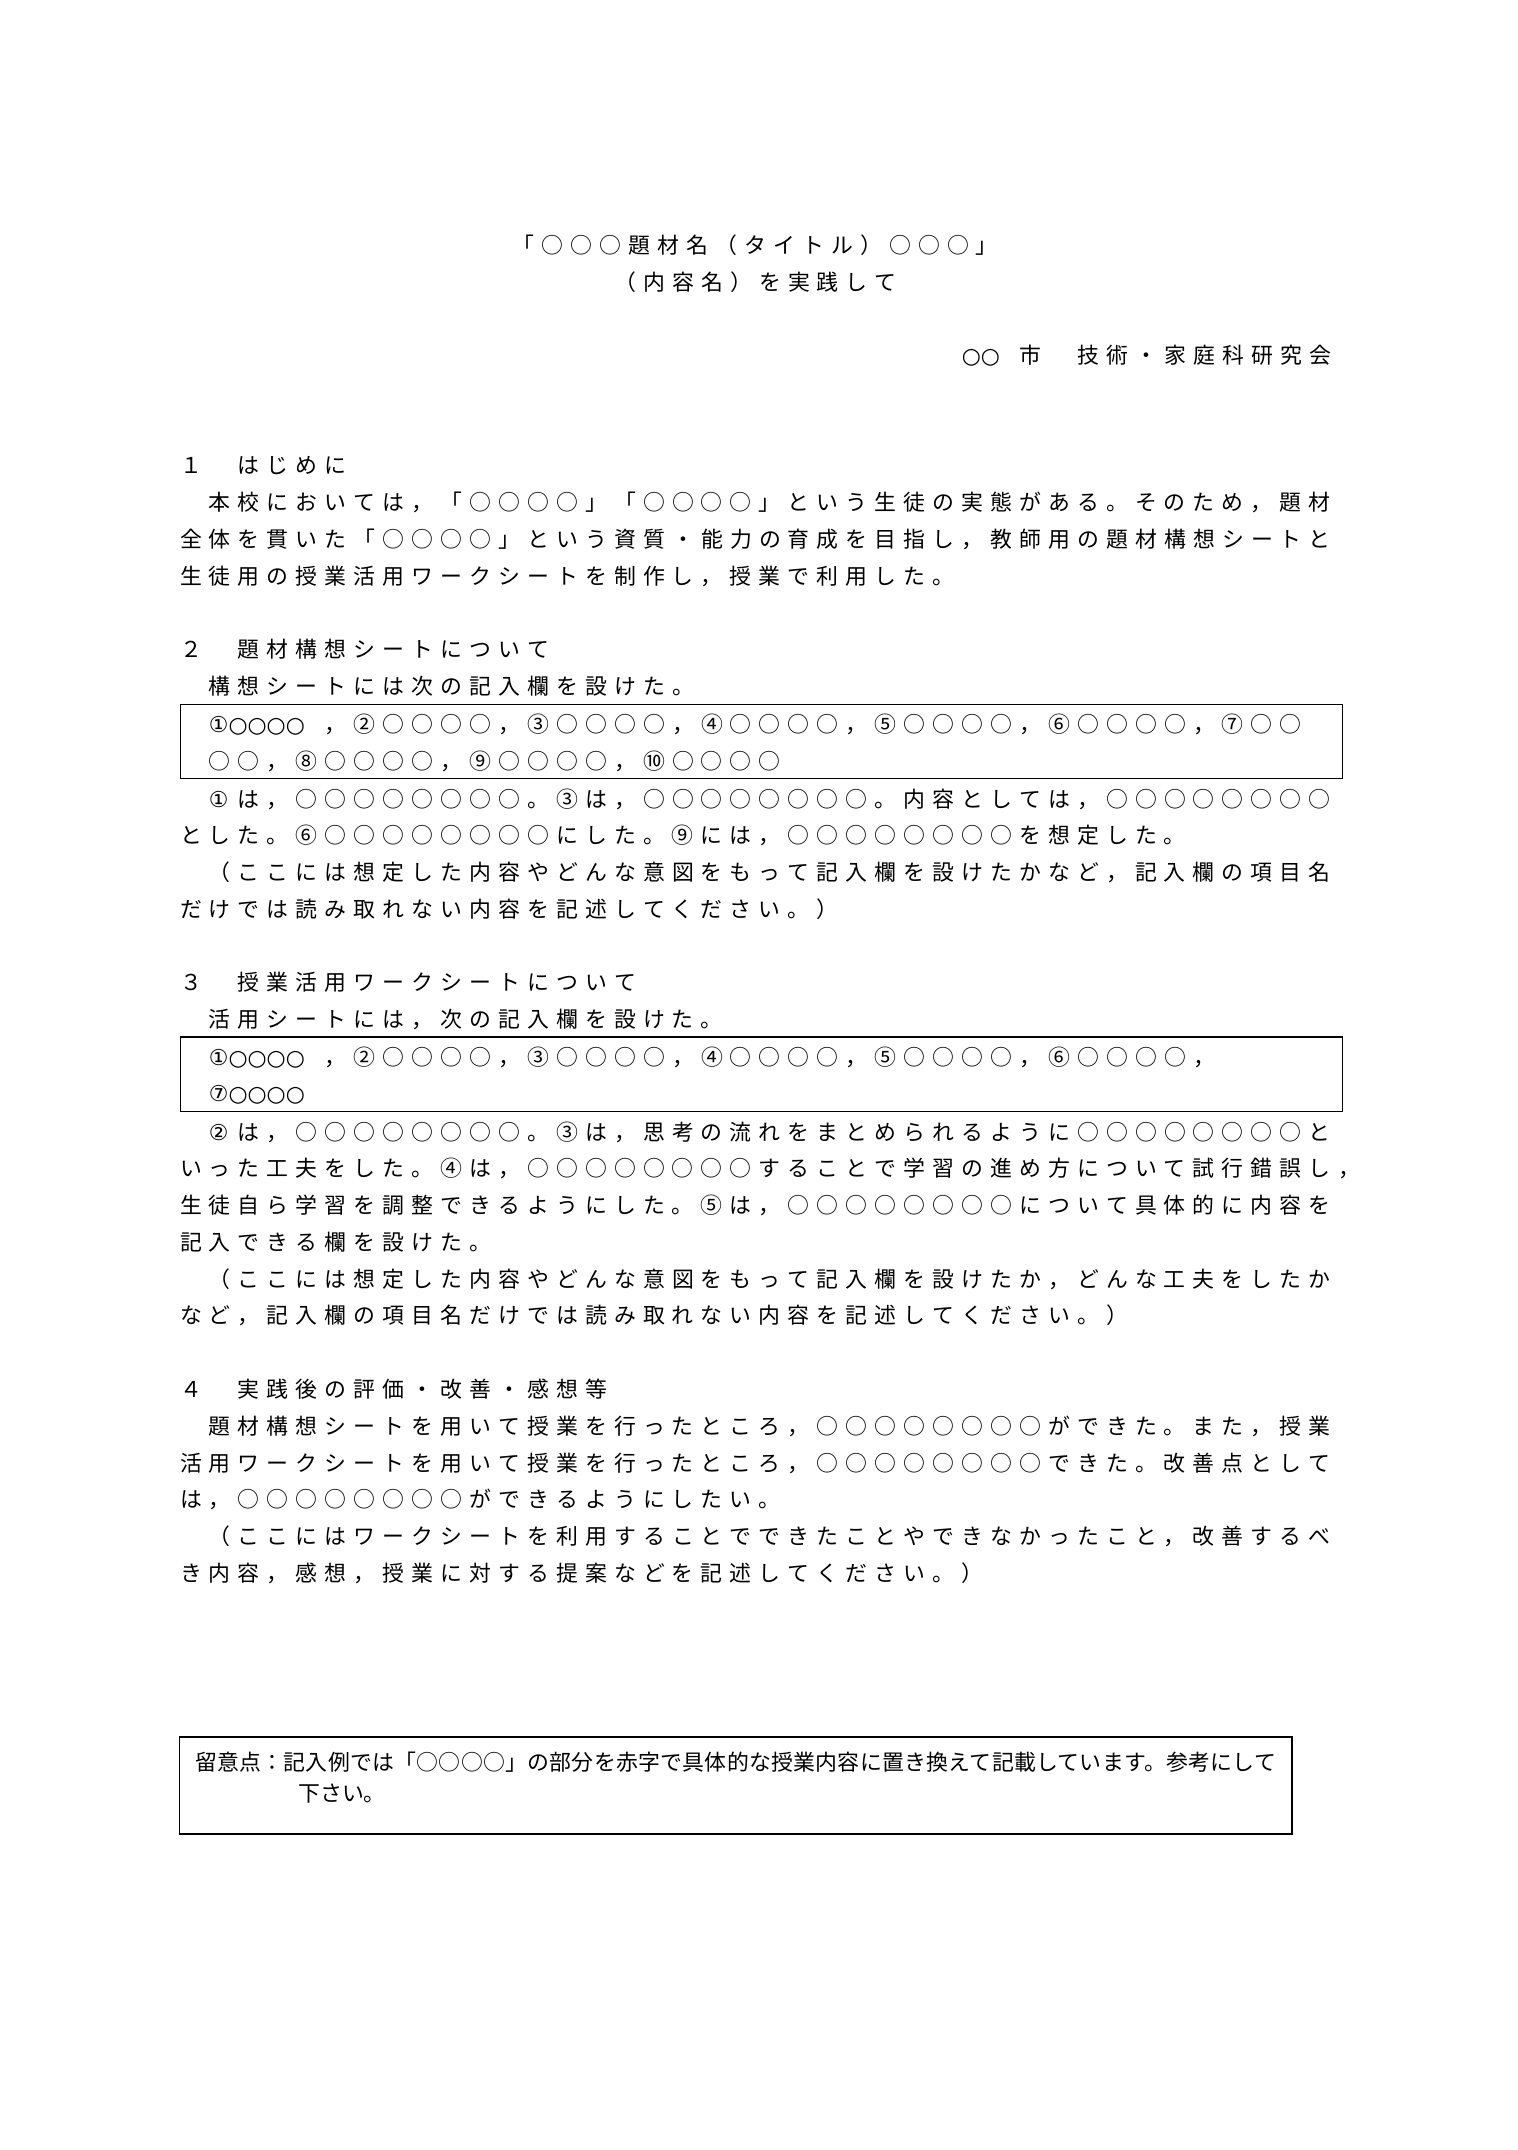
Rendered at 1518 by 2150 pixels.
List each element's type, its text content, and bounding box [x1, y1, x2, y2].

text ②は，○○○○○○○○。③は，思考の流れをまとめられるように○○○○○○○○といった工夫をした。④は，○○○○○○○○することで学習の進め方について試行錯誤し，生徒自ら学習を調整できるようにした。⑤は，○○○○○○○○について具体的に内容を記入できる欄を設けた。 [180, 1112, 1338, 1259]
text １ はじめに [180, 446, 1338, 483]
text ４ 実践後の評価・改善・感想等 [180, 1369, 1338, 1406]
text 「○○○題材名（タイトル）○○○」 [180, 225, 1338, 262]
text ３ 授業活用ワークシートについて [180, 963, 1338, 1000]
text （記入例） [180, 1737, 1338, 1847]
table_header ①○○○○，②○○○○，③○○○○，④○○○○，⑤○○○○，⑥○○○○， ⑦○○○○ [181, 1038, 1342, 1111]
text （ここには想定した内容やどんな意図をもって記入欄を設けたかなど，記入欄の項目名だけでは読み取れない内容を記述してください。） [180, 853, 1338, 926]
text （ここにはワークシートを利用することでできたことやできなかったこと，改善するべき内容，感想，授業に対する提案などを記述してください。） [180, 1517, 1338, 1590]
text 題材構想シートを用いて授業を行ったところ，○○○○○○○○ができた。また，授業活用ワークシートを用いて授業を行ったところ，○○○○○○○○できた。改善点としては，○○○○○○○○ができるようにしたい。 [180, 1406, 1338, 1517]
text （内容名）を実践して [180, 262, 1338, 299]
text 本校においては，「○○○○」「○○○○」という生徒の実態がある。そのため，題材全体を貫いた「○○○○」という資質・能力の育成を目指し，教師用の題材構想シートと生徒用の授業活用ワークシートを制作し，授業で利用した。 [180, 483, 1338, 593]
text 活用シートには，次の記入欄を設けた。 [180, 1000, 1338, 1036]
text ○○市 技術・家庭科研究会 [180, 336, 1338, 372]
text 構想シートには次の記入欄を設けた。 [180, 667, 1338, 703]
table_header ①○○○○，②○○○○，③○○○○，④○○○○，⑤○○○○，⑥○○○○，⑦○○○○，⑧○○○○，⑨○○○○，⑩○○○○ [181, 705, 1342, 778]
text ２ 題材構想シートについて [180, 630, 1338, 667]
text ①は，○○○○○○○○。③は，○○○○○○○○。内容としては，○○○○○○○○とした。⑥○○○○○○○○にした。⑨には，○○○○○○○○を想定した。 [180, 779, 1338, 853]
text （ここには想定した内容やどんな意図をもって記入欄を設けたか，どんな工夫をしたかなど，記入欄の項目名だけでは読み取れない内容を記述してください。） [180, 1259, 1338, 1333]
